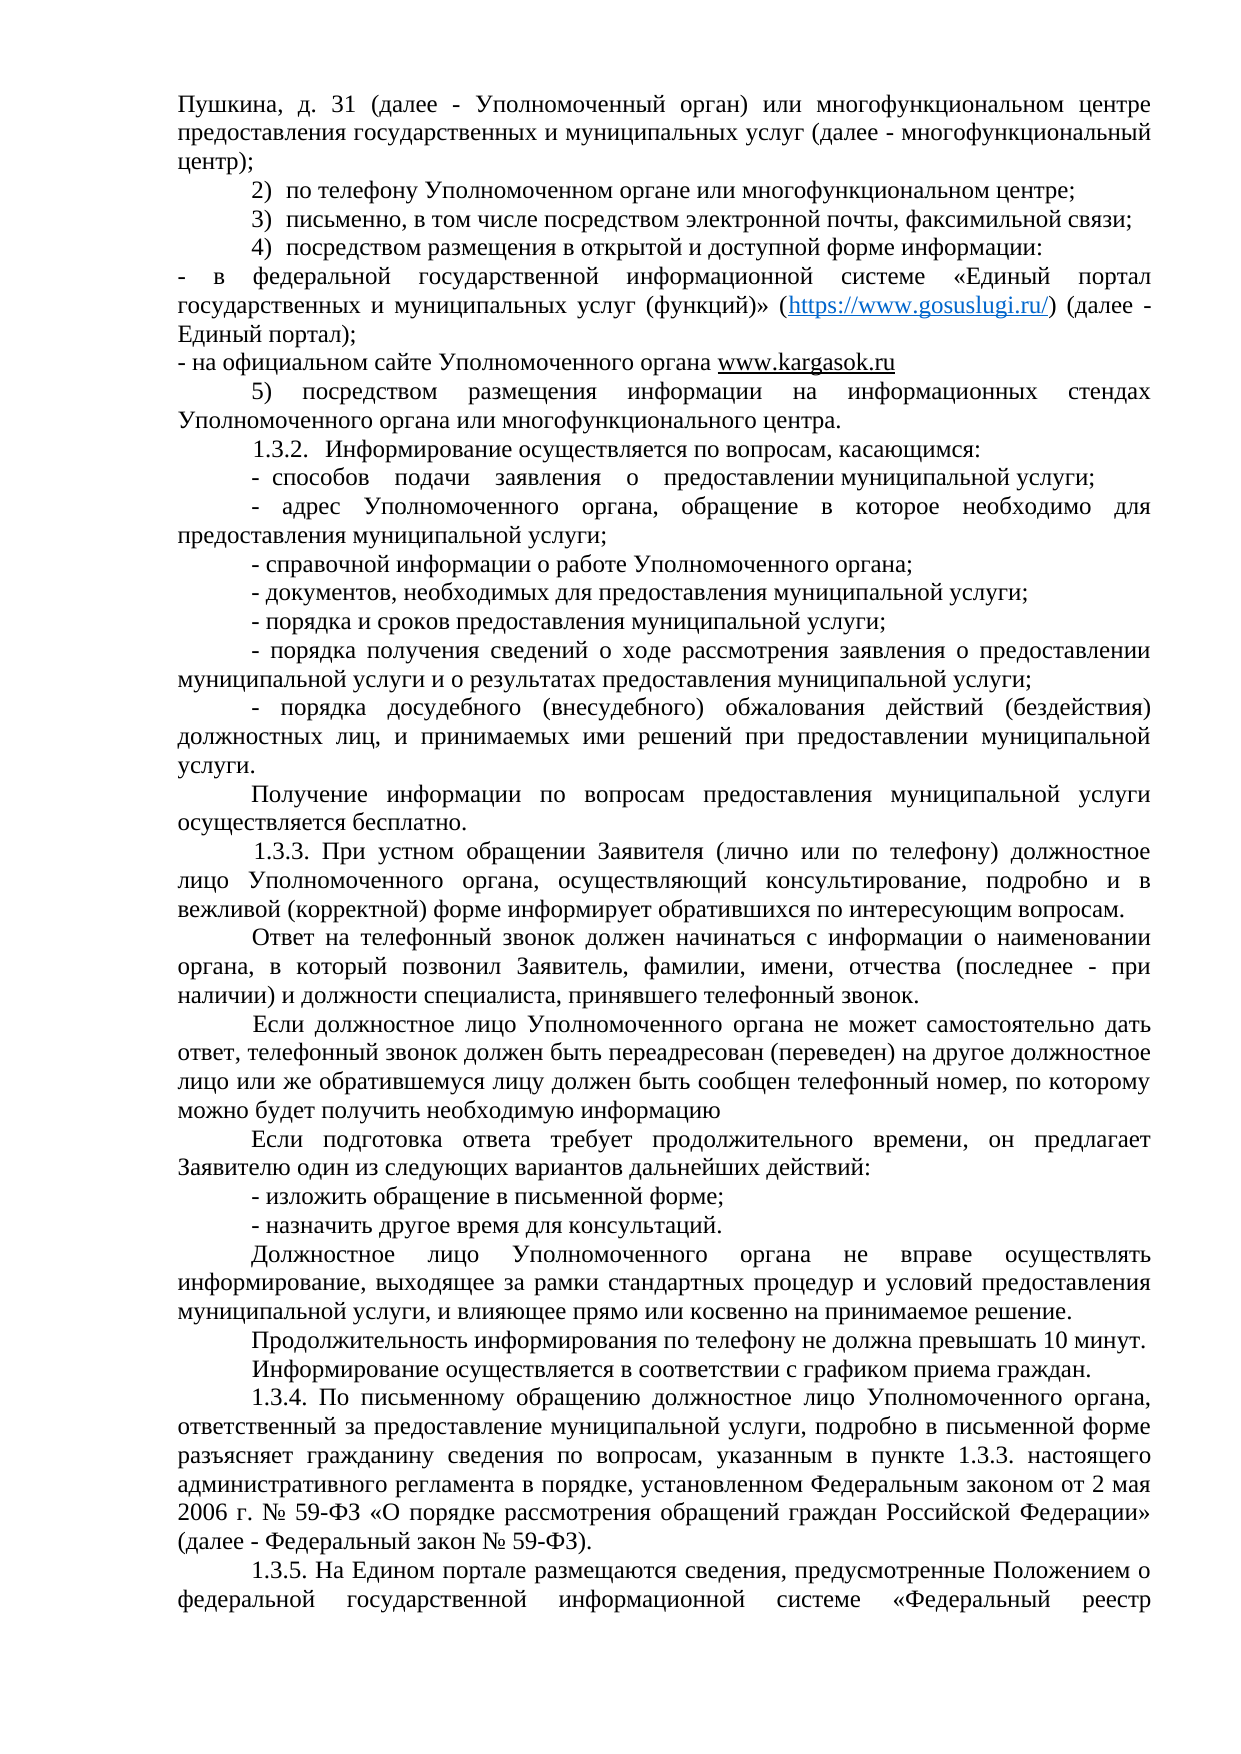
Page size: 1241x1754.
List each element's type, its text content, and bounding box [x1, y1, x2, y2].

text 1.3.3. При устном обращении Заявителя (лично или по телефону) должностное лицо Уполномоченного органа, осуществляющий консультирование, подробно и в вежливой (корректной) форме информирует обратившихся по интересующим вопросам. [177, 836, 1152, 922]
text - адрес Уполномоченного органа, обращение в которое необходимо для предоставления муниципальной услуги; [177, 491, 1152, 549]
list посредством размещения в открытой и доступной форме информации: [177, 232, 1152, 261]
text - порядка получения сведений о ходе рассмотрения заявления о предоставлении муниципальной услуги и о результатах предоставления муниципальной услуги; [177, 635, 1152, 692]
text - назначить другое время для консультаций. [177, 1210, 1152, 1239]
text - способов подачи заявления о предоставлении муниципальной услуги; [177, 462, 1152, 491]
text Ответ на телефонный звонок должен начинаться с информации о наименовании органа, в который позвонил Заявитель, фамилии, имени, отчества (последнее - при наличии) и должности специалиста, принявшего телефонный звонок. [177, 922, 1152, 1009]
list письменно, в том числе посредством электронной почты, факсимильной связи; [177, 204, 1152, 232]
text Должностное лицо Уполномоченного органа не вправе осуществлять информирование, выходящее за рамки стандартных процедур и условий предоставления муниципальной услуги, и влияющее прямо или косвенно на принимаемое решение. [177, 1239, 1152, 1325]
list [177, 89, 1152, 175]
text 1.3.4. По письменному обращению должностное лицо Уполномоченного органа, ответственный за предоставление муниципальной услуги, подробно в письменной форме разъясняет гражданину сведения по вопросам, указанным в пункте 1.3.3. настоящего административного регламента в порядке, установленном Федеральным законом от 2 мая 2006 г. № 59-ФЗ «О порядке рассмотрения обращений граждан Российской Федерации» (далее - Федеральный закон № 59-ФЗ). [177, 1382, 1152, 1555]
text 5) посредством размещения информации на информационных стендах Уполномоченного органа или многофункционального центра. [177, 376, 1152, 434]
text - порядка досудебного (внесудебного) обжалования действий (бездействия) должностных лиц, и принимаемых ими решений при предоставлении муниципальной услуги. [177, 692, 1152, 779]
text Продолжительность информирования по телефону не должна превышать 10 минут. [177, 1325, 1152, 1354]
text Информирование осуществляется в соответствии с графиком приема граждан. [177, 1354, 1152, 1382]
text - справочной информации о работе Уполномоченного органа; [177, 549, 1152, 577]
text Если должностное лицо Уполномоченного органа не может самостоятельно дать ответ, телефонный звонок должен быть переадресован (переведен) на другое должностное лицо или же обратившемуся лицу должен быть сообщен телефонный номер, по которому можно будет получить необходимую информацию [177, 1009, 1152, 1124]
text - на официальном сайте Уполномоченного органа www.kargasok.ru [177, 347, 1152, 376]
text Если подготовка ответа требует продолжительного времени, он предлагает Заявителю один из следующих вариантов дальнейших действий: [177, 1124, 1152, 1181]
text - изложить обращение в письменной форме; [177, 1181, 1152, 1210]
text - в федеральной государственной информационной системе «Единый портал государственных и муниципальных услуг (функций)» (https://www.gosuslugi.ru/) (далее - Единый портал); [177, 261, 1152, 347]
list по телефону Уполномоченном органе или многофункциональном центре; [177, 175, 1152, 204]
text - документов, необходимых для предоставления муниципальной услуги; [177, 577, 1152, 606]
text - порядка и сроков предоставления муниципальной услуги; [177, 606, 1152, 635]
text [177, 1555, 1152, 1612]
text 1.3.2. Информирование осуществляется по вопросам, касающимся: [252, 434, 1152, 462]
text Получение информации по вопросам предоставления муниципальной услуги осуществляется бесплатно. [177, 779, 1152, 836]
